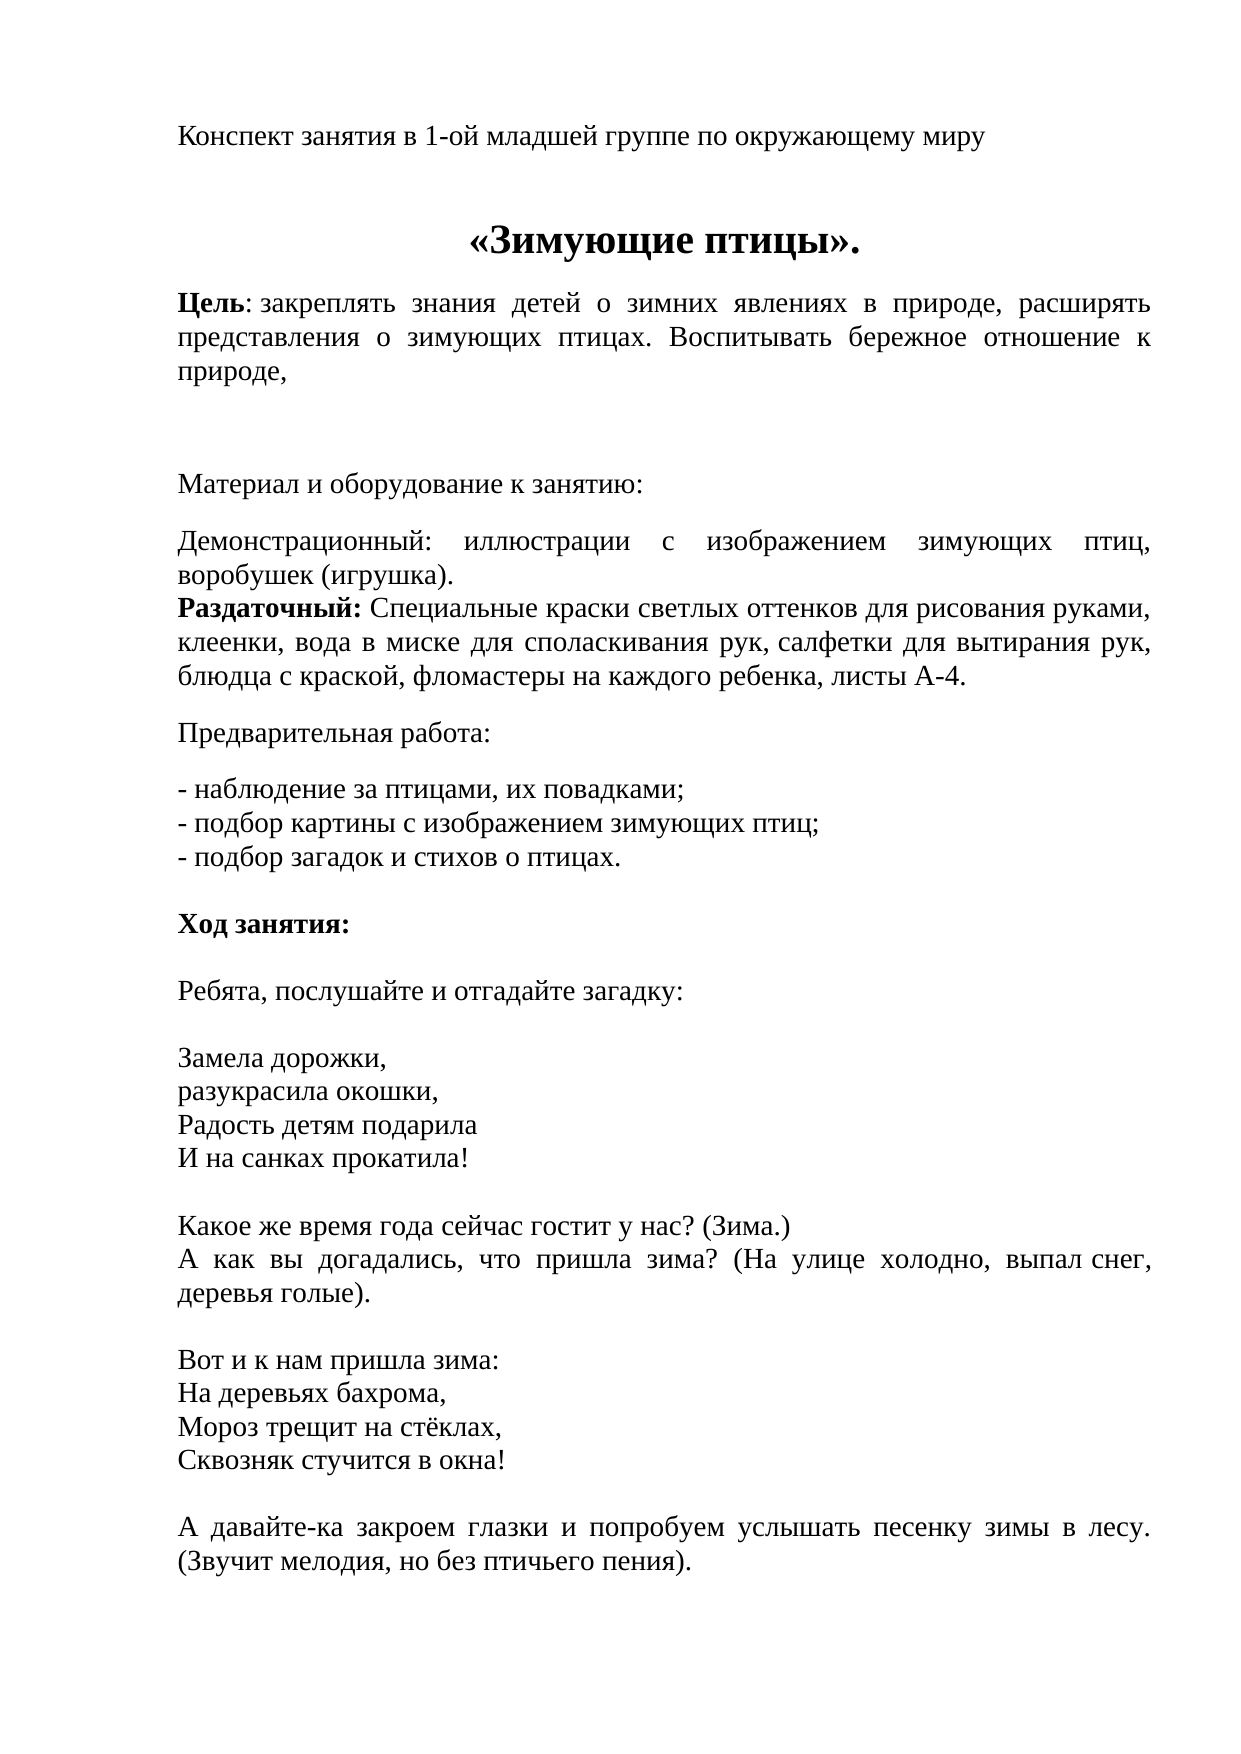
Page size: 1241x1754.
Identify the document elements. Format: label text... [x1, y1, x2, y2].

text Радость детям подарила [177, 1107, 1152, 1141]
text Материал и оборудование к занятию: [177, 467, 1152, 500]
text разукрасила окошки, [177, 1073, 1152, 1107]
text И на санках прокатила! [177, 1141, 1152, 1174]
text Демонстрационный: иллюстрации с изображением зимующих птиц, воробушек (игрушка). [177, 523, 1152, 591]
text «Зимующие птицы». [177, 214, 1152, 262]
text Вот и к нам пришла зима: [177, 1342, 1152, 1375]
text На деревьях бахрома, [177, 1375, 1152, 1409]
text Цель: закреплять знания детей о зимних явлениях в природе, расширять представления о зимующих птицах. Воспитывать бережное отношение к природе, [177, 286, 1152, 386]
text - подбор загадок и стихов о птицах. [177, 839, 1152, 872]
text Предварительная работа: [177, 715, 1152, 748]
text Сквозняк стучится в окна! [177, 1442, 1152, 1476]
text А давайте-ка закроем глазки и попробуем услышать песенку зимы в лесу. (Звучит мелодия, но без птичьего пения). [177, 1509, 1152, 1577]
text Раздаточный: Специальные краски светлых оттенков для рисования руками, клеенки, вода в миске для споласкивания рук, салфетки для вытирания рук, блюдца с краской, фломастеры на каждого ребенка, листы А-4. [177, 591, 1152, 691]
text - наблюдение за птицами, их повадками; [177, 772, 1152, 805]
text Конспект занятия в 1-ой младшей группе по окружающему миру [177, 118, 1152, 152]
text Замела дорожки, [177, 1040, 1152, 1073]
text Какое же время года сейчас гостит у нас? (Зима.) [177, 1208, 1152, 1241]
text А как вы догадались, что пришла зима? (На улице холодно, выпал снег, деревья голые). [177, 1241, 1152, 1308]
text Мороз трещит на стёклах, [177, 1409, 1152, 1442]
text Ход занятия: [177, 906, 1152, 939]
text - подбор картины с изображением зимующих птиц; [177, 805, 1152, 839]
text Ребята, послушайте и отгадайте загадку: [177, 973, 1152, 1006]
